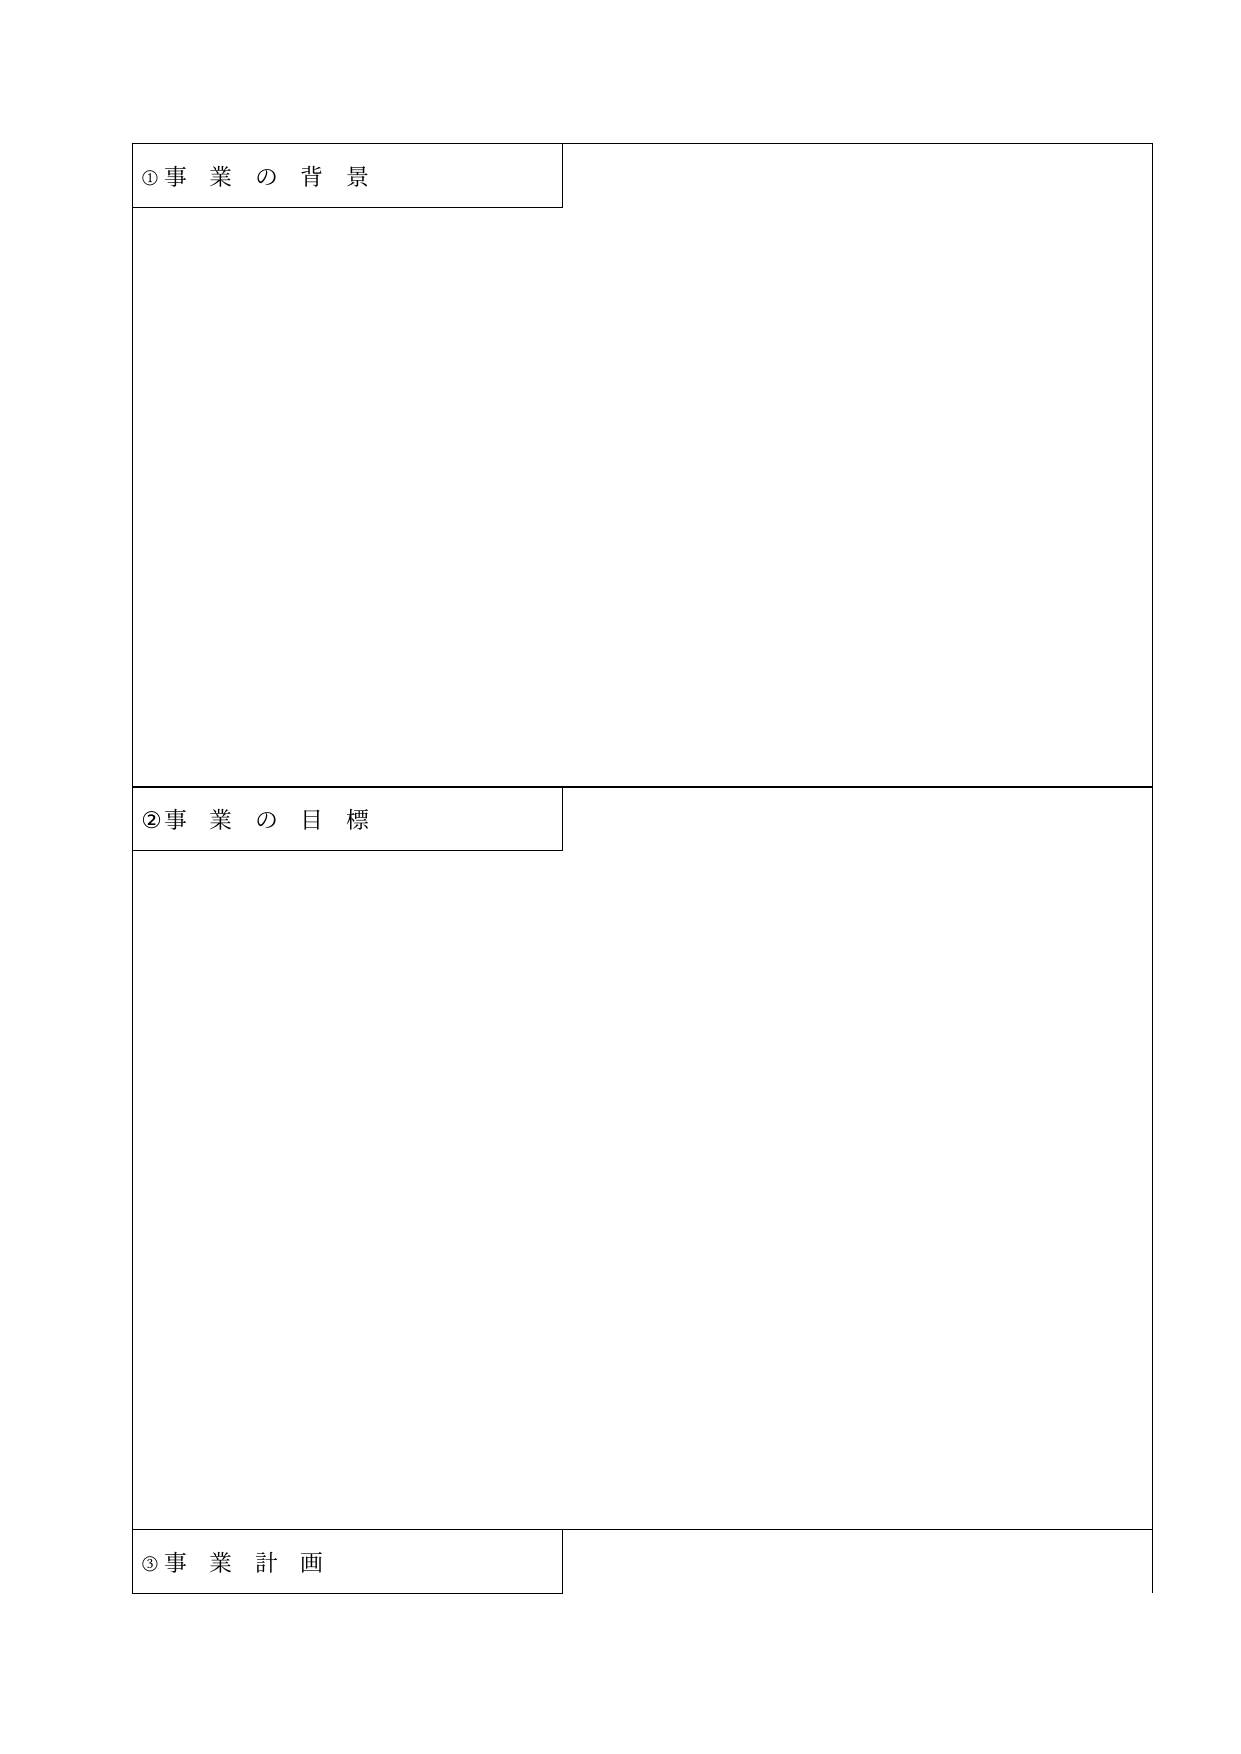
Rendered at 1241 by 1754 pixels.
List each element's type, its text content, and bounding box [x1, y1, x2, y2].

table_cell [563, 788, 1152, 850]
table_header [563, 144, 1152, 207]
table_cell [133, 850, 1152, 1529]
table_cell [563, 1530, 1152, 1593]
table_header ①事業の背景 [133, 144, 562, 207]
table_cell ③事業計画 [133, 1530, 562, 1593]
table_cell ②事業の目標 [133, 788, 562, 850]
table_cell [133, 207, 1152, 786]
